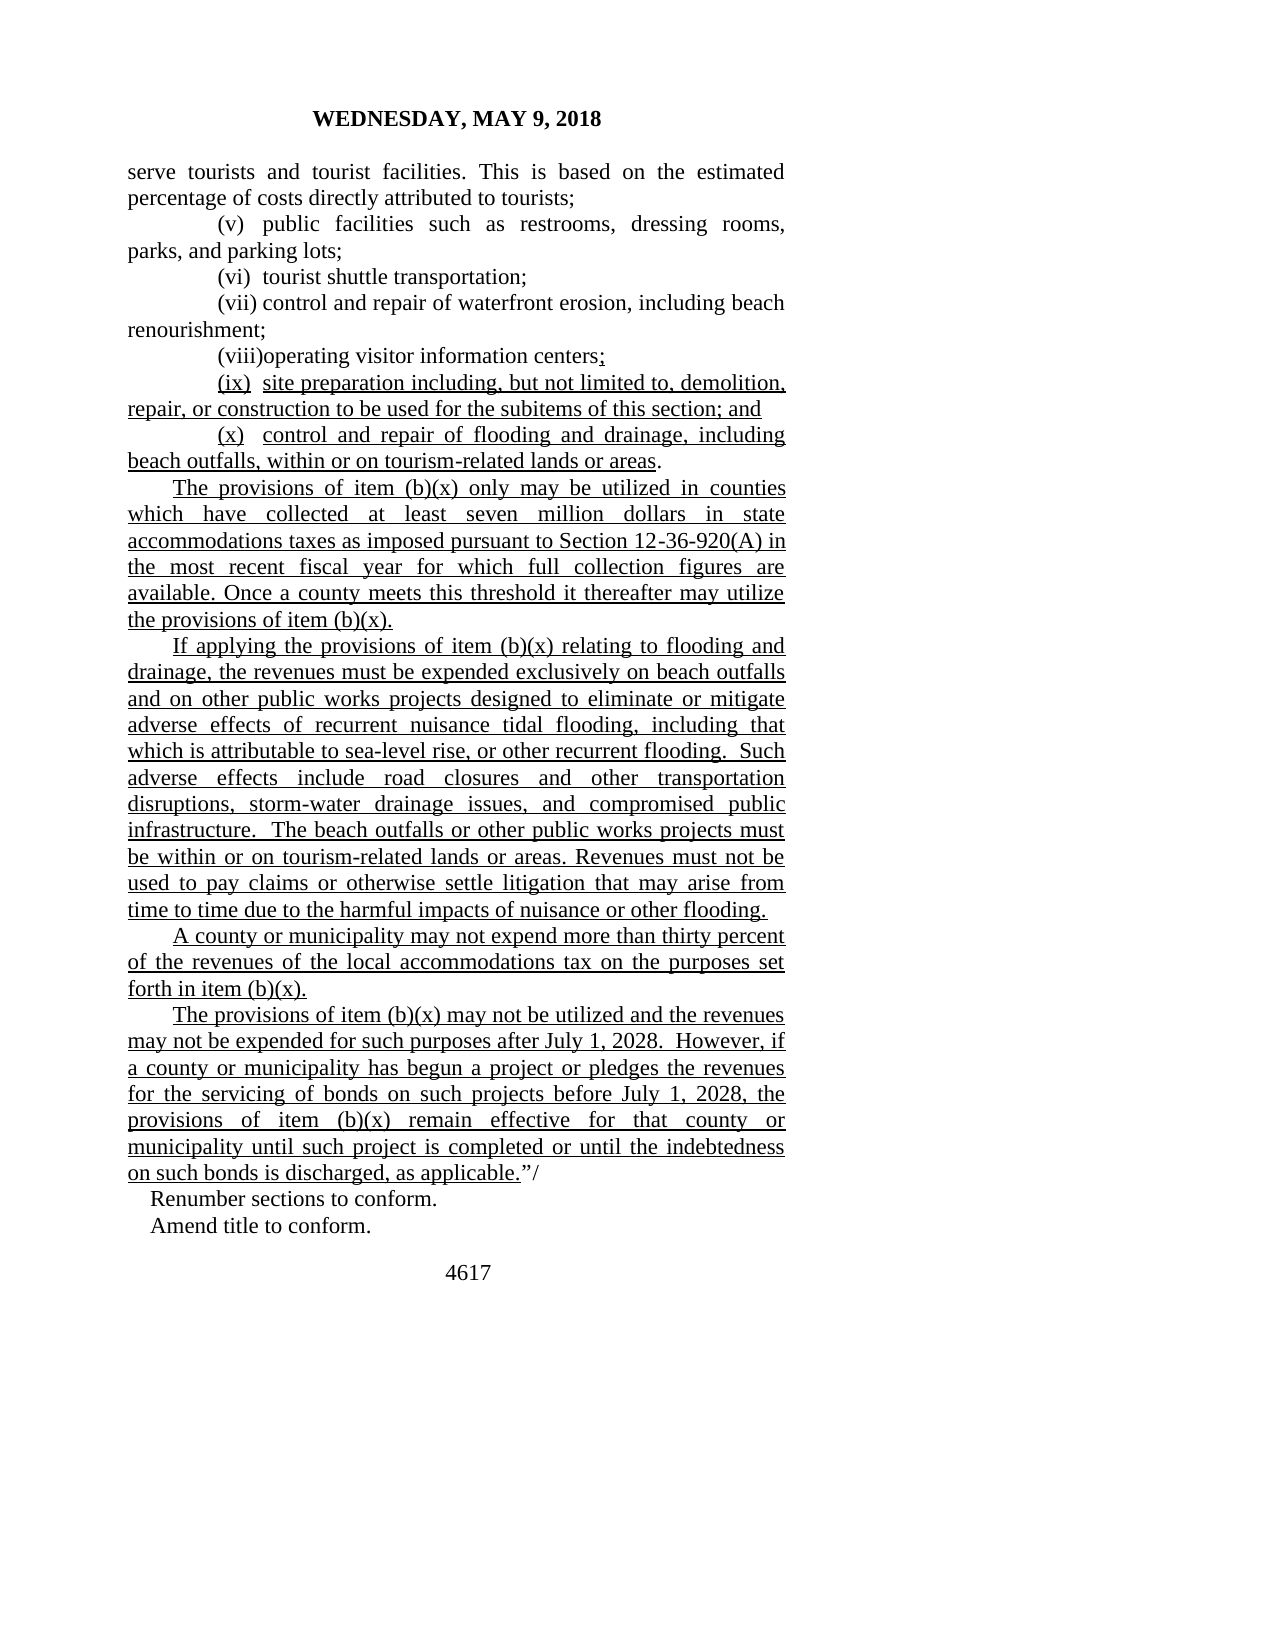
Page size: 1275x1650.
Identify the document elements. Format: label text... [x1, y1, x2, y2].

text The provisions of item (b)(x) may not be utilized and the revenues may not be expended for such purposes after July 1, 2028. However, if a county or municipality has begun a project or pledges the revenues for the servicing of bonds on such projects before July 1, 2028, the provisions of item (b)(x) remain effective for that county or municipality until such project is completed or until the indebtedness on such bonds is discharged, as applicable.” / [127, 1001, 786, 1050]
text (x) control and repair of flooding and drainage, including beach outfalls, within or on tourism-related lands or areas. [127, 421, 786, 474]
text The provisions of item (b)(x) only may be utilized in counties which have collected at least seven million dollars in state accommodations taxes as imposed pursuant to Section 12-36-920(A) in the most recent fiscal year for which full collection figures are available. Once a county meets this threshold it thereafter may utilize the provisions of item (b)(x). [127, 474, 786, 523]
text (vii) control and repair of waterfront erosion, including beach renourishment; [127, 289, 786, 342]
text (vi) tourist shuttle transportation; [127, 263, 786, 289]
text Renumber sections to conform. [127, 1186, 786, 1212]
text The provisions of item (b)(x) may not be utilized and the revenues may not be expended for such purposes after July 1, 2028. However, if a county or municipality has begun a project or pledges the revenues for the servicing of bonds on such projects before July 1, 2028, the provisions of item (b)(x) remain effective for that county or municipality until such project is completed or until the indebtedness on such bonds is discharged, as applicable.” / [127, 1131, 786, 1186]
text (ix) site preparation including, but not limited to, demolition, repair, or construction to be used for the subitems of this section; and [127, 368, 786, 421]
text (v) public facilities such as restrooms, dressing rooms, parks, and parking lots; [127, 210, 786, 263]
text Amend title to conform. [127, 1212, 786, 1238]
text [127, 158, 786, 210]
text If applying the provisions of item (b)(x) relating to flooding and drainage, the revenues must be expended exclusively on beach outfalls and on other public works projects designed to eliminate or mitigate adverse effects of recurrent nuisance tidal flooding, including that which is attributable to sea-level rise, or other recurrent flooding. Such adverse effects include road closures and other transportation disruptions, storm-water drainage issues, and compromised public infrastructure. The beach outfalls or other public works projects must be within or on tourism-related lands or areas. Revenues must not be used to pay claims or otherwise settle litigation that may arise from time to time due to the harmful impacts of nuisance or other flooding. [127, 814, 786, 892]
text (viii)operating visitor information centers; [127, 342, 786, 368]
text A county or municipality may not expend more than thirty percent of the revenues of the local accommodations tax on the purposes set forth in item (b)(x). [127, 922, 786, 1001]
text The provisions of item (b)(x) only may be utilized in counties which have collected at least seven million dollars in state accommodations taxes as imposed pursuant to Section 12-36-920(A) in the most recent fiscal year for which full collection figures are available. Once a county meets this threshold it thereafter may utilize the provisions of item (b)(x). [127, 577, 786, 632]
